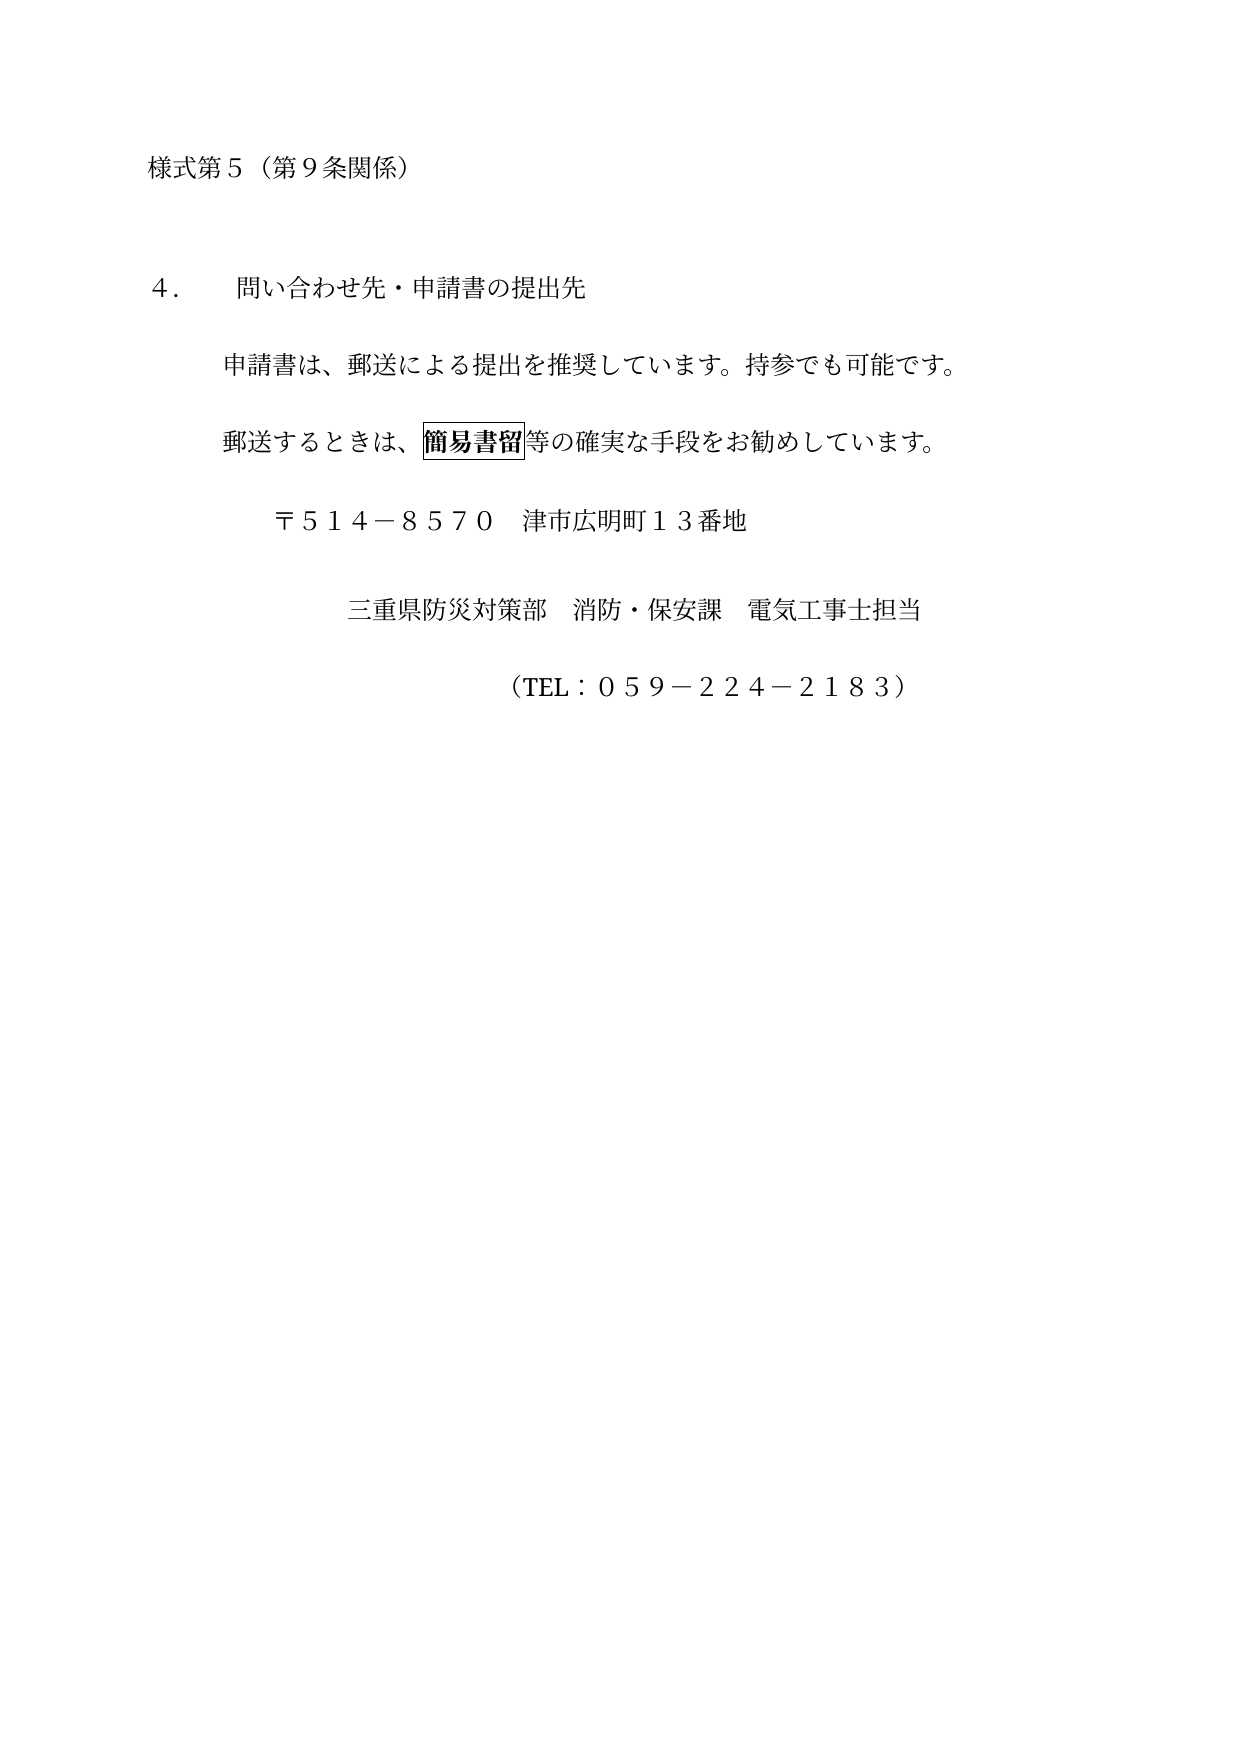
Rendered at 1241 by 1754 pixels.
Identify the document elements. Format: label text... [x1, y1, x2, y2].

text 申請書は、郵送による提出を推奨しています。持参でも可能です。 [148, 334, 1092, 393]
text 〒５１４－８５７０ 津市広明町１３番地 三重県防災対策部 消防・保安課 電気工事士担当 [148, 490, 1092, 638]
list 問い合わせ先・申請書の提出先 [148, 257, 1092, 316]
text 郵送するときは、簡易書留等の確実な手段をお勧めしています。 [148, 411, 1092, 471]
text （TEL：０５９－２２４－２１８３） [148, 656, 1078, 716]
